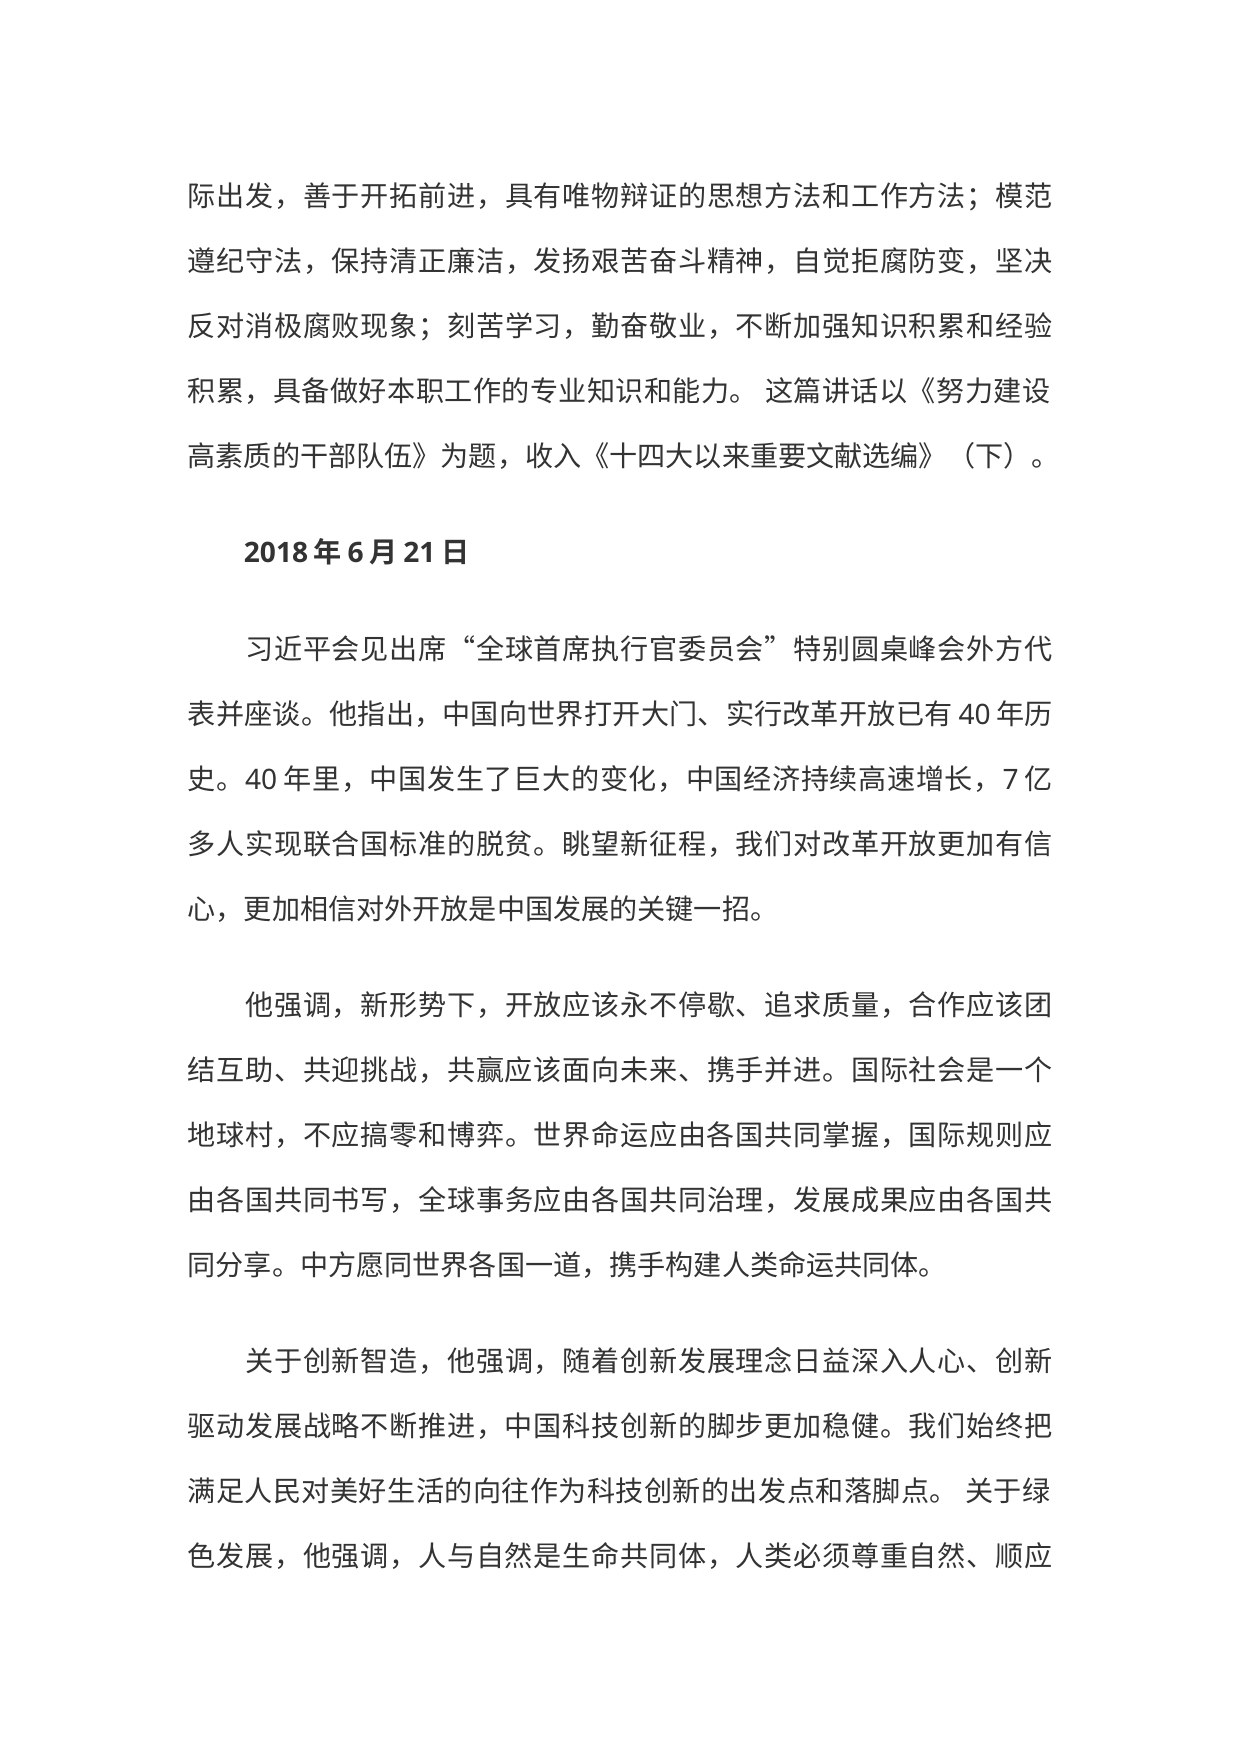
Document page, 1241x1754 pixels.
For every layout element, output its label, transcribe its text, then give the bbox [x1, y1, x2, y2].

text 他强调，新形势下，开放应该永不停歇、追求质量，合作应该团结互助、共迎挑战，共赢应该面向未来、携手并进。国际社会是一个地球村，不应搞零和博弈。世界命运应由各国共同掌握，国际规则应由各国共同书写，全球事务应由各国共同治理，发展成果应由各国共同分享。中方愿同世界各国一道，携手构建人类命运共同体。 [187, 971, 1053, 1296]
text 2018年6月21日 [187, 518, 1053, 583]
text 习近平会见出席“全球首席执行官委员会”特别圆桌峰会外方代表并座谈。他指出，中国向世界打开大门、实行改革开放已有40年历史。40年里，中国发生了巨大的变化，中国经济持续高速增长，7亿多人实现联合国标准的脱贫。眺望新征程，我们对改革开放更加有信心，更加相信对外开放是中国发展的关键一招。 [187, 614, 1053, 939]
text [187, 1327, 1053, 1587]
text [187, 162, 1053, 487]
